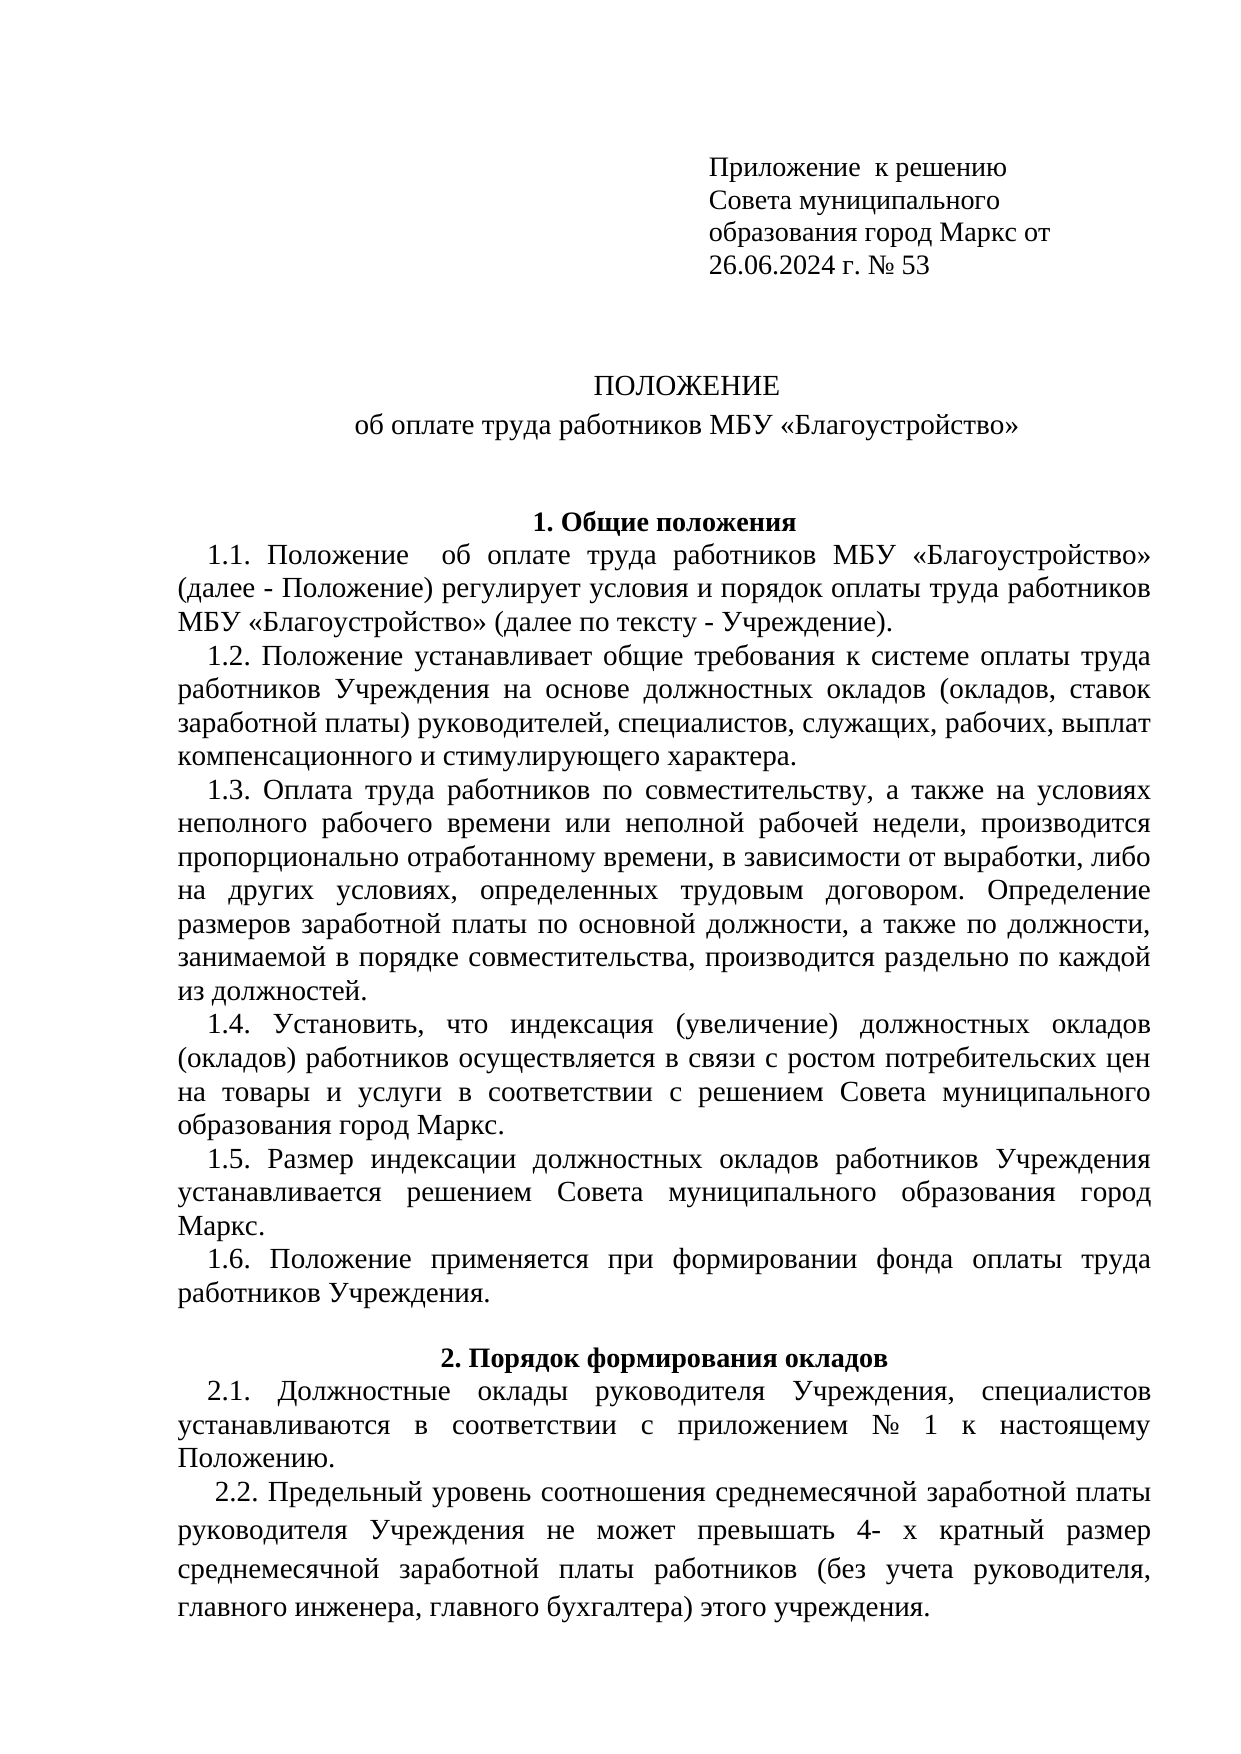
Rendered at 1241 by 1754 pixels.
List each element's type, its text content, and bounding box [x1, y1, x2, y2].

text 2.1. Должностные оклады руководителя Учреждения, специалистов устанавливаются в соответствии с приложением № 1 к настоящему Положению. [177, 1373, 1152, 1474]
text 1.5. Размер индексации должностных окладов работников Учреждения устанавливается решением Совета муниципального образования город Маркс. [177, 1141, 1152, 1241]
text Совета муниципального [709, 183, 1152, 215]
text 2.2. Предельный уровень соотношения среднемесячной заработной платы руководителя Учреждения не может превышать 4- х кратный размер среднемесячной заработной платы работников (без учета руководителя, главного инженера, главного бухгалтера) этого учреждения. [177, 1474, 1152, 1623]
text 1.6. Положение применяется при формировании фонда оплаты труда работников Учреждения. [177, 1241, 1152, 1308]
text образования город Маркс от 26.06.2024 г. № 53 [709, 215, 1152, 280]
text 1.3. Оплата труда работников по совместительству, а также на условиях неполного рабочего времени или неполной рабочей недели, производится пропорционально отработанному времени, в зависимости от выработки, либо на других условиях, определенных трудовым договором. Определение размеров заработной платы по основной должности, а также по должности, занимаемой в порядке совместительства, производится раздельно по каждой из должностей. [177, 772, 1152, 1007]
list ПОЛОЖЕНИЕ [222, 368, 1152, 402]
text Приложение к решению [709, 151, 1152, 183]
text 2. Порядок формирования окладов [177, 1341, 1152, 1373]
text 1.2. Положение устанавливает общие требования к системе оплаты труда работников Учреждения на основе должностных окладов (окладов, ставок заработной платы) руководителей, специалистов, служащих, рабочих, выплат компенсационного и стимулирующего характера. [177, 638, 1152, 772]
text 1. Общие положения [177, 505, 1152, 537]
text 1.1. Положение об оплате труда работников МБУ «Благоустройство» (далее - Положение) регулирует условия и порядок оплаты труда работников МБУ «Благоустройство» (далее по тексту - Учреждение). [177, 537, 1152, 638]
text 1.4. Установить, что индексация (увеличение) должностных окладов (окладов) работников осуществляется в связи с ростом потребительских цен на товары и услуги в соответствии с решением Совета муниципального образования город Маркс. [177, 1007, 1152, 1141]
list об оплате труда работников МБУ «Благоустройство» [222, 407, 1152, 440]
